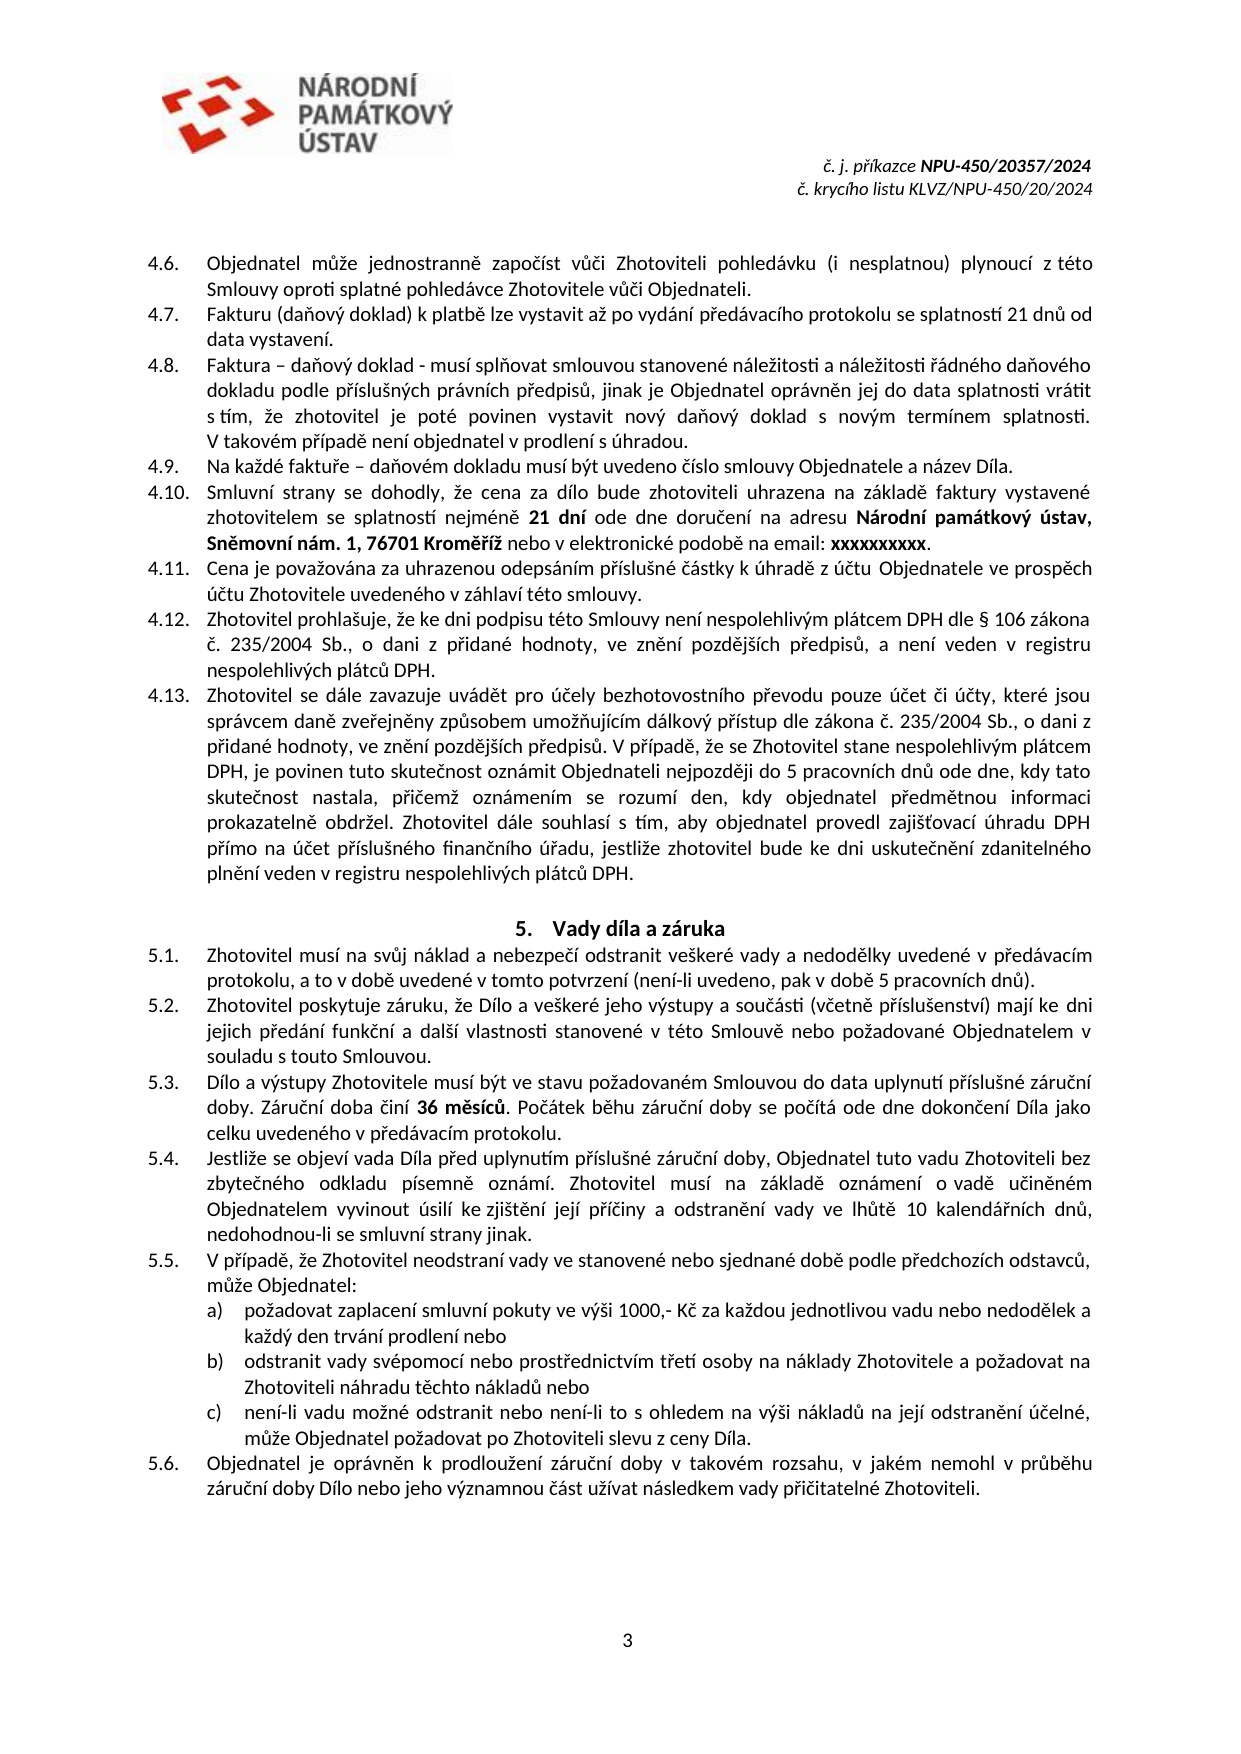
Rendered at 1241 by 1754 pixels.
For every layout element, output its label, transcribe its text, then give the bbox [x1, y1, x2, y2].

title Jestliže se objeví vada Díla před uplynutím příslušné záruční doby, Objednatel tuto vadu Zhotoviteli bez zbytečného odkladu písemně oznámí. Zhotovitel musí na základě oznámení o vadě učiněném Objednatelem vyvinout úsilí ke zjištění její příčiny a odstranění vady ve lhůtě 10 kalendářních dnů, nedohodnou-li se smluvní strany jinak. [148, 1145, 1093, 1247]
title Dílo a výstupy Zhotovitele musí být ve stavu požadovaném Smlouvou do data uplynutí příslušné záruční doby. Záruční doba činí 36 měsíců. Počátek běhu záruční doby se počítá ode dne dokončení Díla jako celku uvedeného v předávacím protokolu. [148, 1069, 1093, 1145]
list požadovat zaplacení smluvní pokuty ve výši 1000,- Kč za každou jednotlivou vadu nebo nedodělek a každý den trvání prodlení nebo [207, 1298, 1093, 1348]
title Faktura – daňový doklad - musí splňovat smlouvou stanovené náležitosti a náležitosti řádného daňového dokladu podle příslušných právních předpisů, jinak je Objednatel oprávněn jej do data splatnosti vrátit s tím, že zhotovitel je poté povinen vystavit nový daňový doklad s novým termínem splatnosti. V takovém případě není objednatel v prodlení s úhradou. [148, 352, 1093, 454]
title Objednatel je oprávněn k prodloužení záruční doby v takovém rozsahu, v jakém nemohl v průběhu záruční doby Dílo nebo jeho významnou část užívat následkem vady přičitatelné Zhotoviteli. [148, 1450, 1093, 1501]
title Zhotovitel poskytuje záruku, že Dílo a veškeré jeho výstupy a součásti (včetně příslušenství) mají ke dni jejich předání funkční a další vlastnosti stanovené v této Smlouvě nebo požadované Objednatelem v souladu s touto Smlouvou. [148, 993, 1093, 1069]
title Zhotovitel musí na svůj náklad a nebezpečí odstranit veškeré vady a nedodělky uvedené v předávacím protokolu, a to v době uvedené v tomto potvrzení (není-li uvedeno, pak v době 5 pracovních dnů). [148, 942, 1093, 993]
title Zhotovitel prohlašuje, že ke dni podpisu této Smlouvy není nespolehlivým plátcem DPH dle § 106 zákona č. 235/2004 Sb., o dani z přidané hodnoty, ve znění pozdějších předpisů, a není veden v registru nespolehlivých plátců DPH. [148, 606, 1093, 682]
title Cena je považována za uhrazenou odepsáním příslušné částky k úhradě z účtu Objednatele ve prospěch účtu Zhotovitele uvedeného v záhlaví této smlouvy. [148, 555, 1093, 606]
title Zhotovitel se dále zavazuje uvádět pro účely bezhotovostního převodu pouze účet či účty, které jsou správcem daně zveřejněny způsobem umožňujícím dálkový přístup dle zákona č. 235/2004 Sb., o dani z přidané hodnoty, ve znění pozdějších předpisů. V případě, že se Zhotovitel stane nespolehlivým plátcem DPH, je povinen tuto skutečnost oznámit Objednateli nejpozději do 5 pracovních dnů ode dne, kdy tato skutečnost nastala, přičemž oznámením se rozumí den, kdy objednatel předmětnou informaci prokazatelně obdržel. Zhotovitel dále souhlasí s tím, aby objednatel provedl zajišťovací úhradu DPH přímo na účet příslušného finančního úřadu, jestliže zhotovitel bude ke dni uskutečnění zdanitelného plnění veden v registru nespolehlivých plátců DPH. [148, 682, 1093, 886]
list odstranit vady svépomocí nebo prostřednictvím třetí osoby na náklady Zhotovitele a požadovat na Zhotoviteli náhradu těchto nákladů nebo [207, 1348, 1093, 1399]
title Fakturu (daňový doklad) k platbě lze vystavit až po vydání předávacího protokolu se splatností 21 dnů od data vystavení. [148, 301, 1093, 352]
list není-li vadu možné odstranit nebo není-li to s ohledem na výši nákladů na její odstranění účelné, může Objednatel požadovat po Zhotoviteli slevu z ceny Díla. [207, 1399, 1093, 1450]
title Vady díla a záruka [148, 914, 1093, 942]
title Na každé faktuře – daňovém dokladu musí být uvedeno číslo smlouvy Objednatele a název Díla. [148, 454, 1093, 479]
title Objednatel může jednostranně započíst vůči Zhotoviteli pohledávku (i nesplatnou) plynoucí z této Smlouvy oproti splatné pohledávce Zhotovitele vůči Objednateli. [148, 250, 1093, 301]
picture [161, 73, 453, 154]
title V případě, že Zhotovitel neodstraní vady ve stanovené nebo sjednané době podle předchozích odstavců, může Objednatel: [148, 1247, 1093, 1298]
title Smluvní strany se dohodly, že cena za dílo bude zhotoviteli uhrazena na základě faktury vystavené zhotovitelem se splatností nejméně 21 dní ode dne doručení na adresu Národní památkový ústav, Sněmovní nám. 1, 76701 Kroměříž nebo v elektronické podobě na email: xxxxxxxxxx. [148, 479, 1093, 555]
